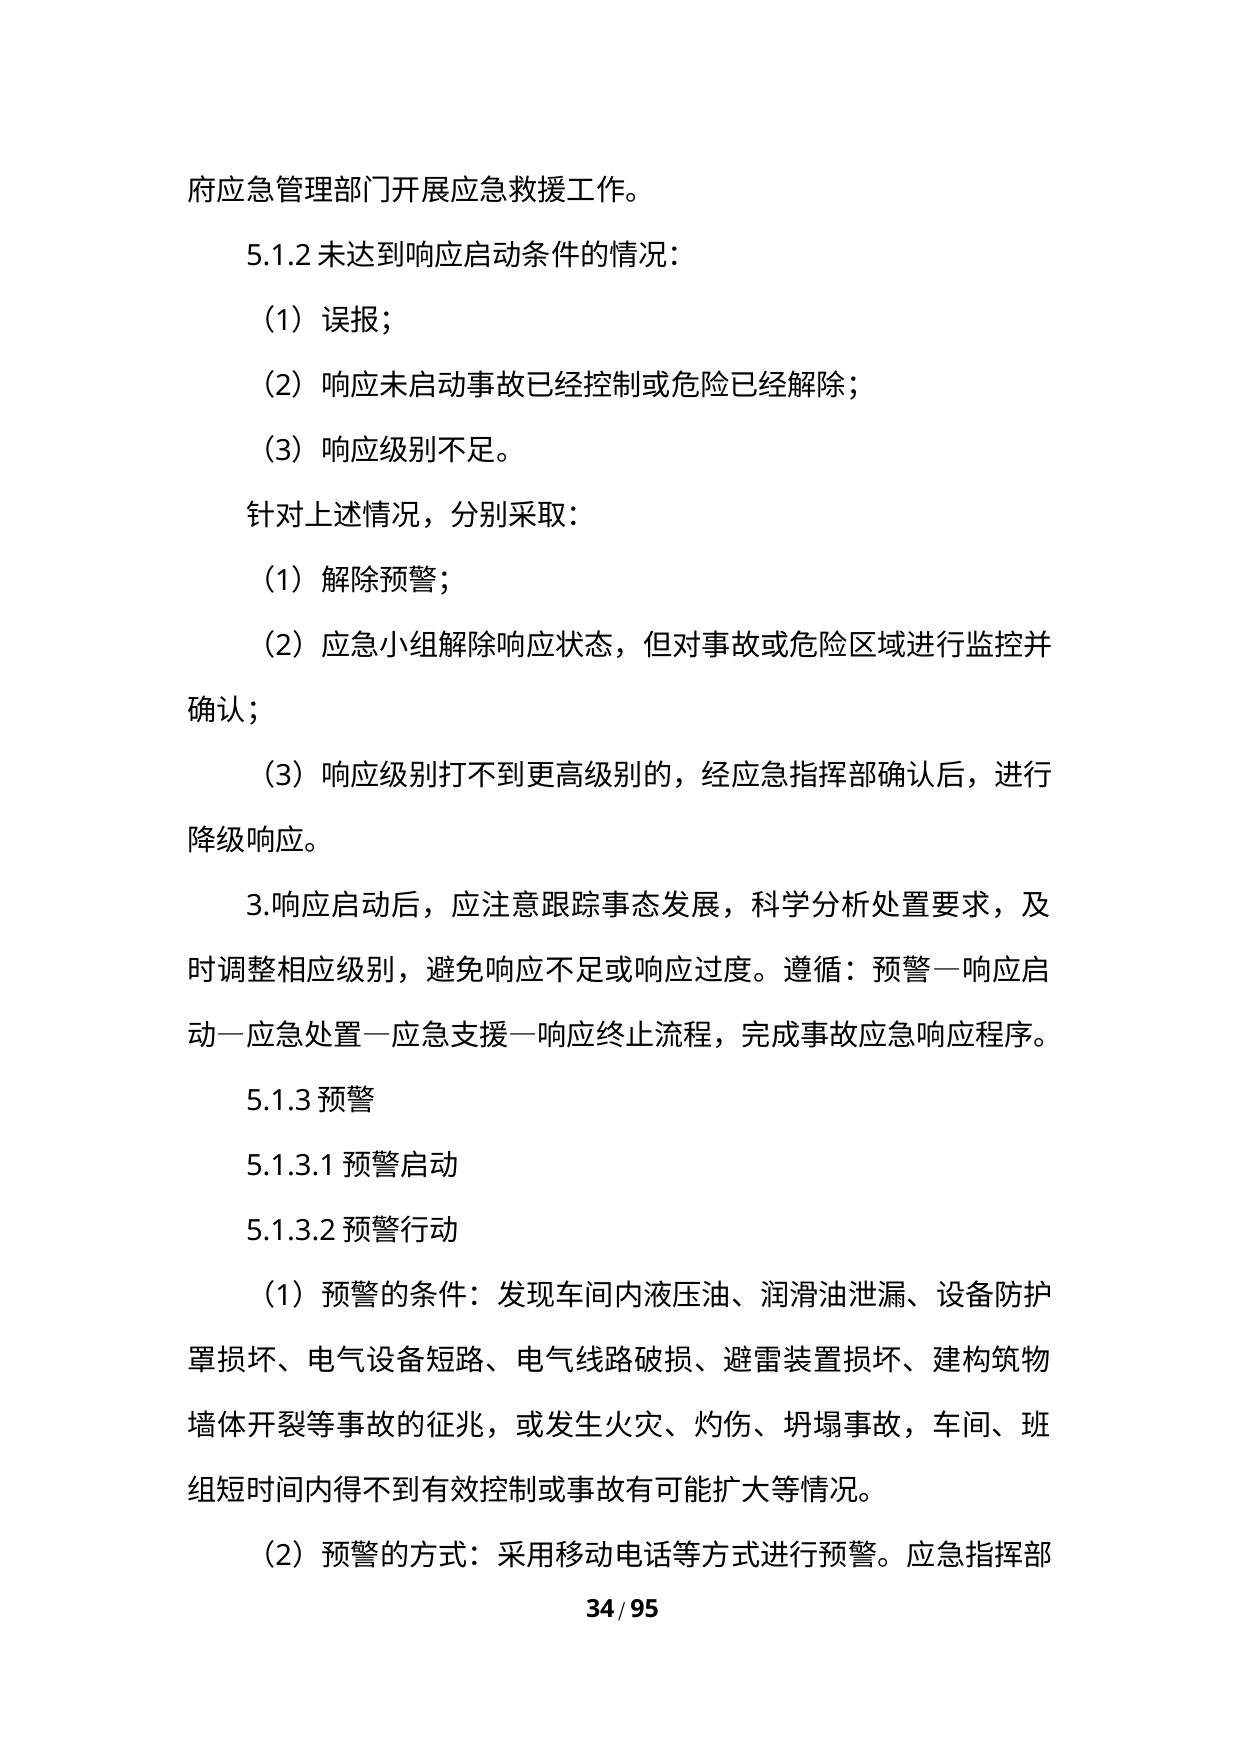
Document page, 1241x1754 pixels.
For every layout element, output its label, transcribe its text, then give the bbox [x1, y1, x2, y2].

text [187, 1521, 1053, 1586]
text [187, 156, 1053, 221]
text （1）解除预警； [187, 546, 1053, 611]
text 5.1.3.1预警启动 [187, 1131, 1053, 1196]
text （1）误报； [187, 286, 1053, 351]
text （3）响应级别打不到更高级别的，经应急指挥部确认后，进行降级响应。 [187, 741, 1053, 871]
text （1）预警的条件：发现车间内液压油、润滑油泄漏、设备防护罩损坏、电气设备短路、电气线路破损、避雷装置损坏、建构筑物墙体开裂等事故的征兆，或发生火灾、灼伤、坍塌事故，车间、班组短时间内得不到有效控制或事故有可能扩大等情况。 [187, 1261, 1053, 1521]
text 针对上述情况，分别采取： [187, 481, 1053, 546]
text （2）响应未启动事故已经控制或危险已经解除； [187, 351, 1053, 416]
text 5.1.3预警 [187, 1066, 1053, 1131]
text 5.1.2未达到响应启动条件的情况： [187, 221, 1053, 286]
text （3）响应级别不足。 [187, 416, 1053, 481]
text 3.响应启动后，应注意跟踪事态发展，科学分析处置要求，及时调整相应级别，避免响应不足或响应过度。遵循：预警—响应启动—应急处置—应急支援—响应终止流程，完成事故应急响应程序。 [187, 871, 1053, 1066]
text 5.1.3.2预警行动 [187, 1196, 1053, 1261]
text （2）应急小组解除响应状态，但对事故或危险区域进行监控并确认； [187, 611, 1053, 741]
